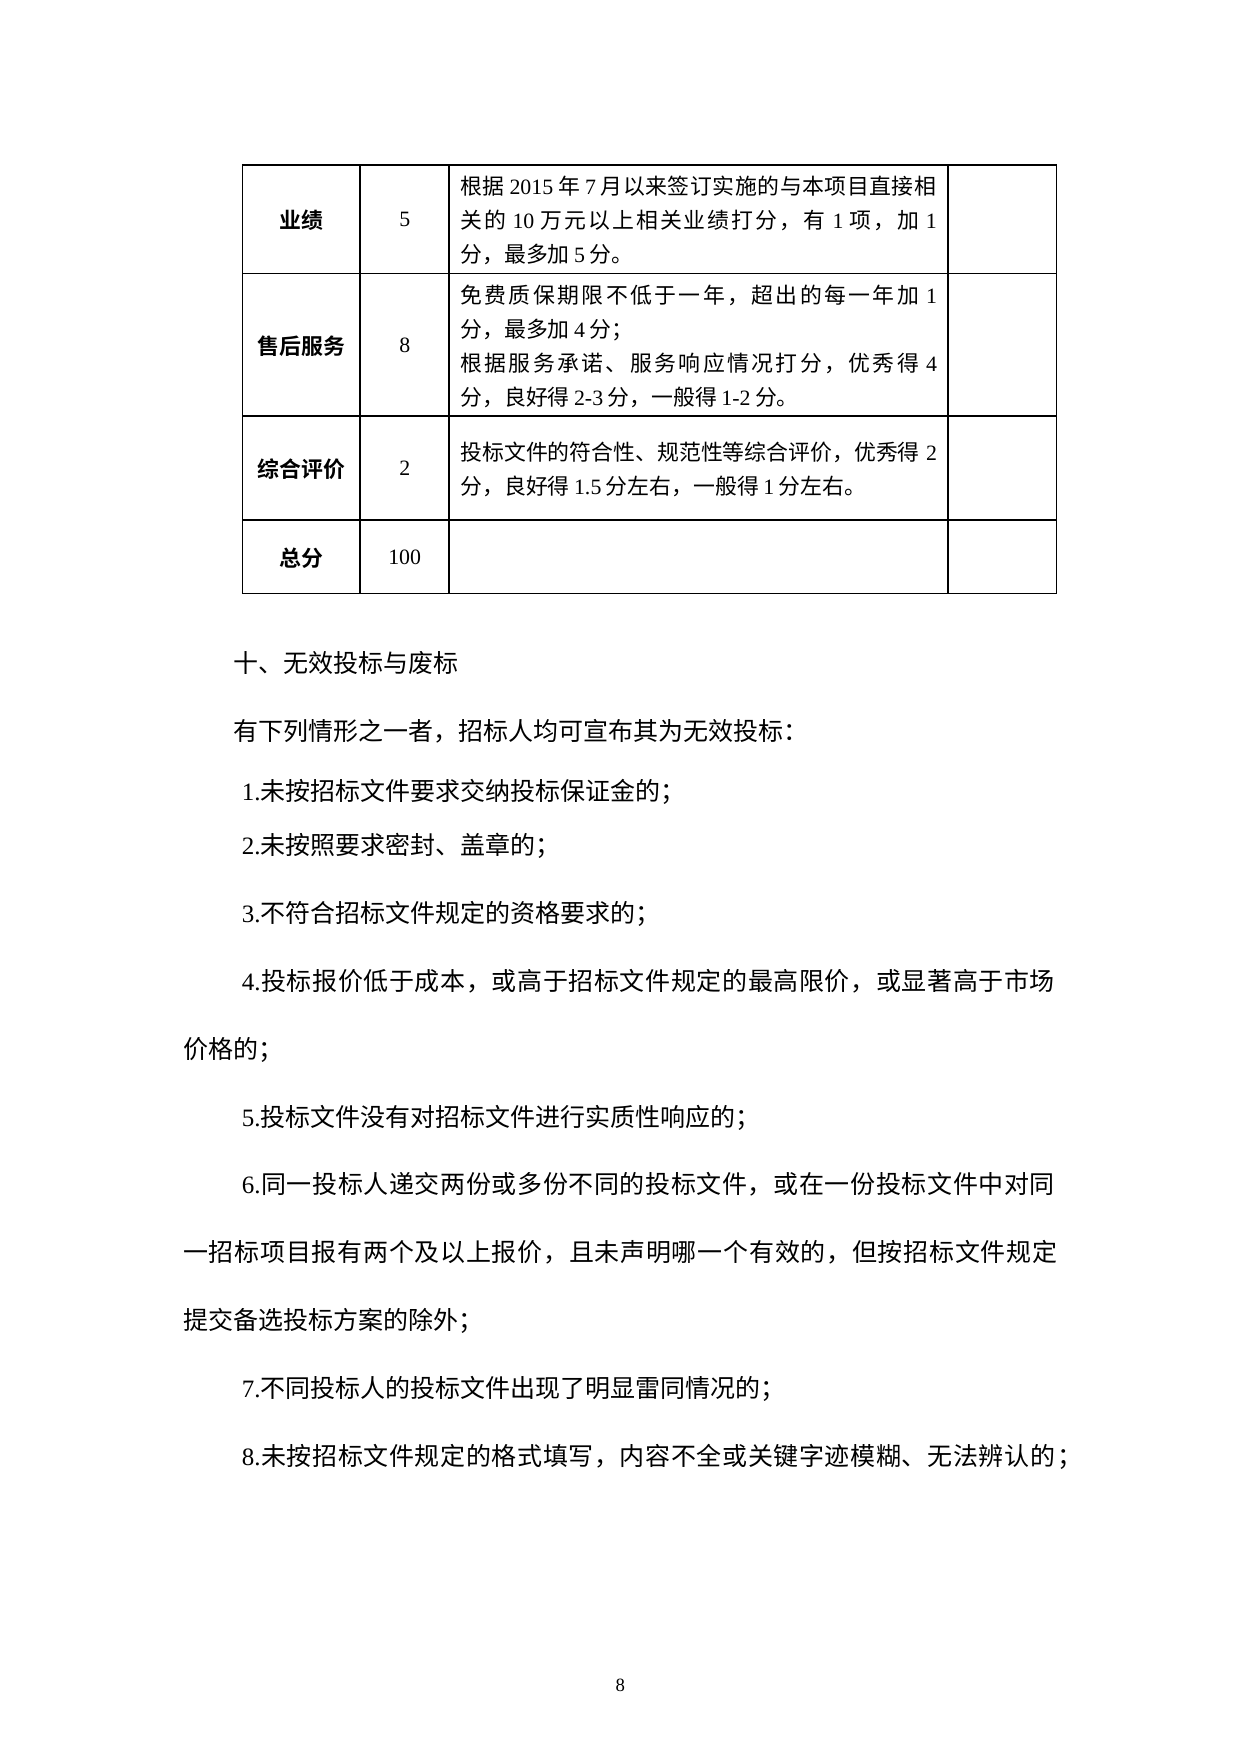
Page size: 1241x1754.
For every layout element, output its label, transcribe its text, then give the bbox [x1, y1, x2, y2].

table_cell 售后服务 [243, 274, 359, 415]
text 十、无效投标与废标 [183, 628, 1057, 696]
text 7.不同投标人的投标文件出现了明显雷同情况的； [183, 1353, 1057, 1421]
table_cell [949, 166, 1056, 273]
table_cell 投标文件的符合性、规范性等综合评价，优秀得2分，良好得1.5分左右，一般得1分左右。 [450, 417, 947, 519]
table_cell 8 [361, 274, 448, 415]
table_cell [949, 274, 1056, 415]
text 3.不符合招标文件规定的资格要求的； [183, 877, 1057, 945]
table_cell 根据2015年7月以来签订实施的与本项目直接相关的10万元以上相关业绩打分，有1项，加1分，最多加5分。 [450, 166, 947, 273]
table_cell 免费质保期限不低于一年，超出的每一年加1分，最多加4分； 根据服务承诺、服务响应情况打分，优秀得4分，良好得2-3分，一般得1-2分。 [450, 274, 947, 415]
table_cell 综合评价 [243, 417, 359, 519]
text 5.投标文件没有对招标文件进行实质性响应的； [183, 1081, 1057, 1149]
text 4.投标报价低于成本，或高于招标文件规定的最高限价，或显著高于市场价格的； [183, 945, 1057, 1081]
text 有下列情形之一者，招标人均可宣布其为无效投标： [183, 696, 1057, 764]
table_cell 5 [361, 166, 448, 273]
table_cell 业绩 [243, 166, 359, 273]
text 6.同一投标人递交两份或多份不同的投标文件，或在一份投标文件中对同一招标项目报有两个及以上报价，且未声明哪一个有效的，但按招标文件规定提交备选投标方案的除外； [183, 1149, 1057, 1353]
text 1.未按招标文件要求交纳投标保证金的； [183, 764, 1057, 809]
table_cell 2 [361, 417, 448, 519]
table_cell [949, 417, 1056, 519]
table_cell [450, 521, 947, 593]
table_cell 总分 [243, 521, 359, 593]
text 2.未按照要求密封、盖章的； [183, 809, 1057, 877]
table_cell [949, 521, 1056, 593]
text 8.未按招标文件规定的格式填写，内容不全或关键字迹模糊、无法辨认的； [183, 1421, 1057, 1557]
table_cell 100 [361, 521, 448, 593]
